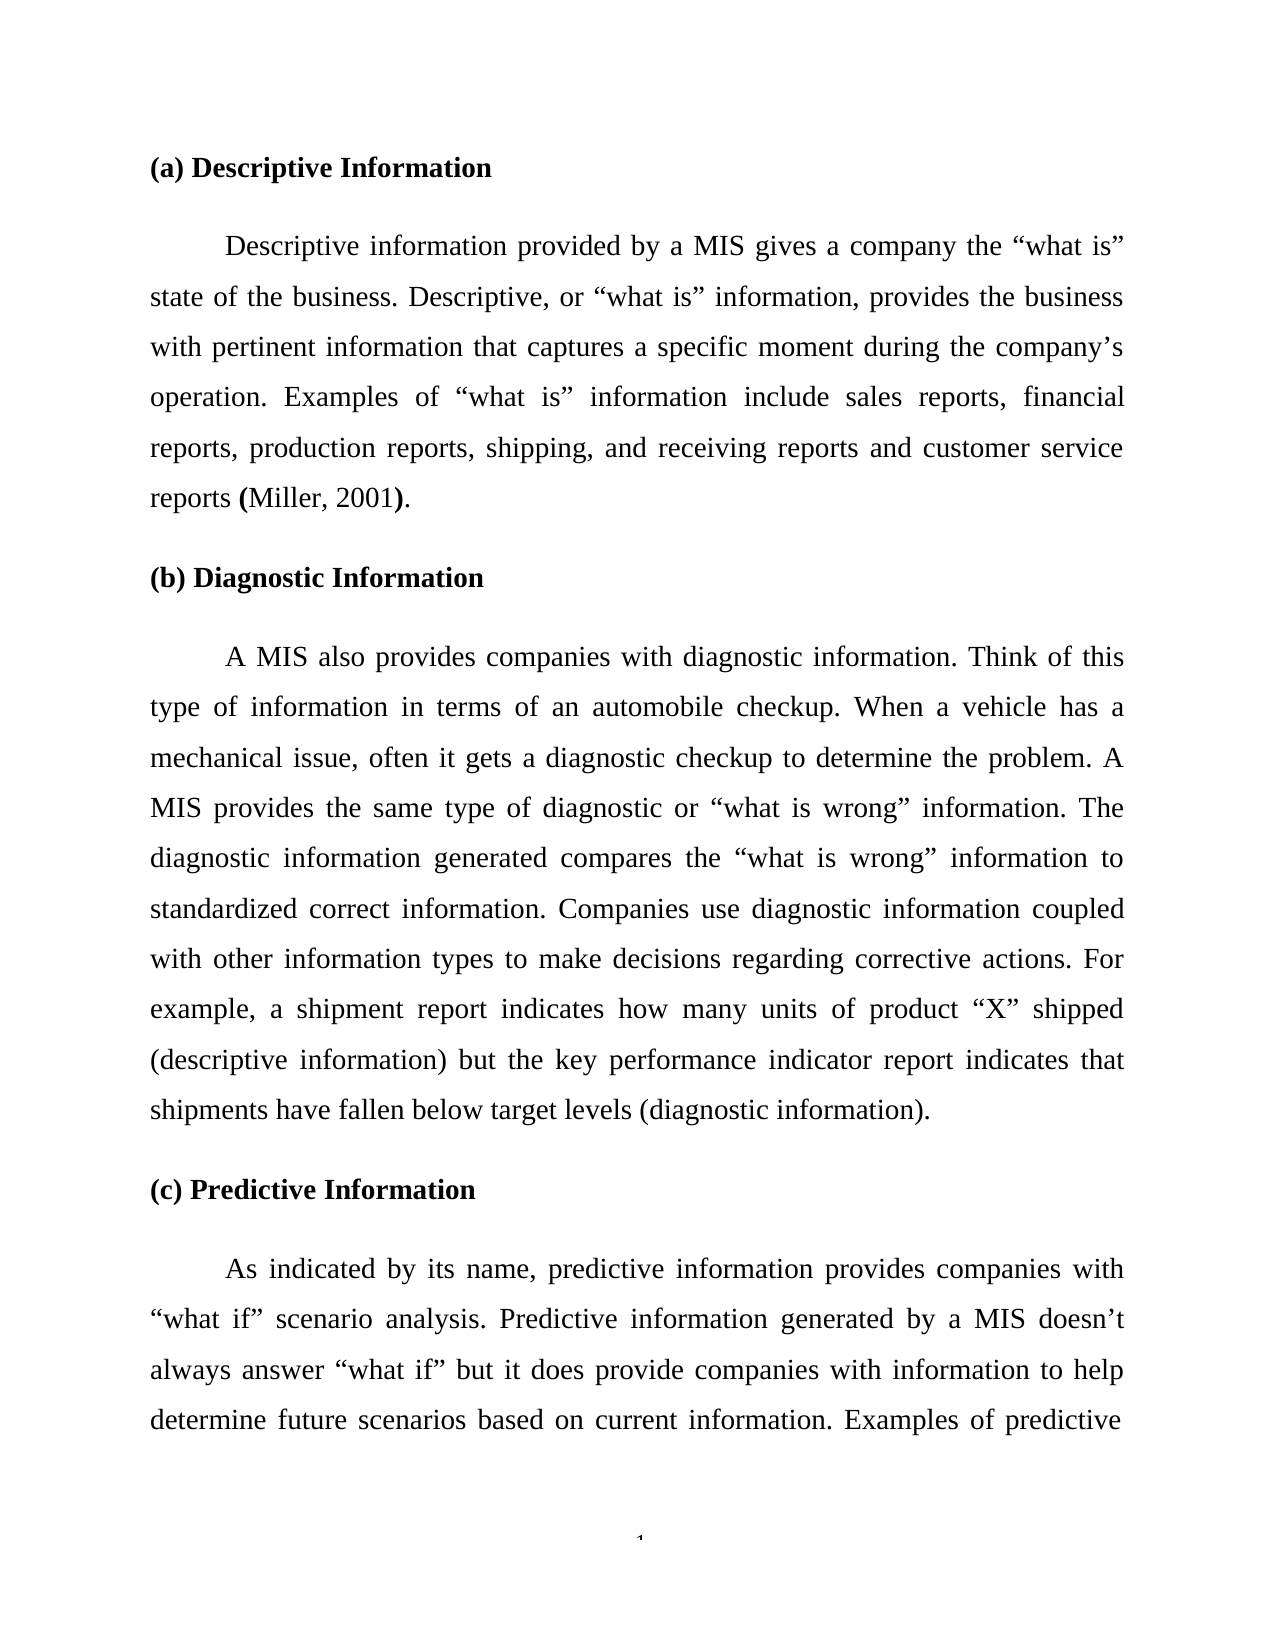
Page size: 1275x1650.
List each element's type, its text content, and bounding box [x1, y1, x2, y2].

text A MIS also provides companies with diagnostic information. Think of this type of information in terms of an automobile checkup. When a vehicle has a mechanical issue, often it gets a diagnostic checkup to determine the problem. A MIS provides the same type of diagnostic or “what is wrong” information. The diagnostic information generated compares the “what is wrong” information to standardized correct information. Companies use diagnostic information coupled with other information types to make decisions regarding corrective actions. For example, a shipment report indicates how many units of product “X” shipped (descriptive information) but the key performance indicator report indicates that shipments have fallen below target levels (diagnostic information). [150, 639, 1125, 1126]
text Descriptive information provided by a MIS gives a company the “what is” state of the business. Descriptive, or “what is” information, provides the business with pertinent information that captures a specific moment during the company’s operation. Examples of “what is” information include sales reports, financial reports, production reports, shipping, and receiving reports and customer service reports (Miller, 2001). [150, 228, 1125, 514]
subtitle Diagnostic Information [150, 561, 1137, 594]
subtitle Descriptive Information [150, 150, 1137, 183]
subtitle Predictive Information [150, 1172, 1137, 1206]
text As indicated by its name, predictive information provides companies with “what if” scenario analysis. Predictive information generated by a MIS doesn’t always answer “what if” but it does provide companies with information to help determine future scenarios based on current information. Examples of predictive [150, 1251, 1126, 1436]
